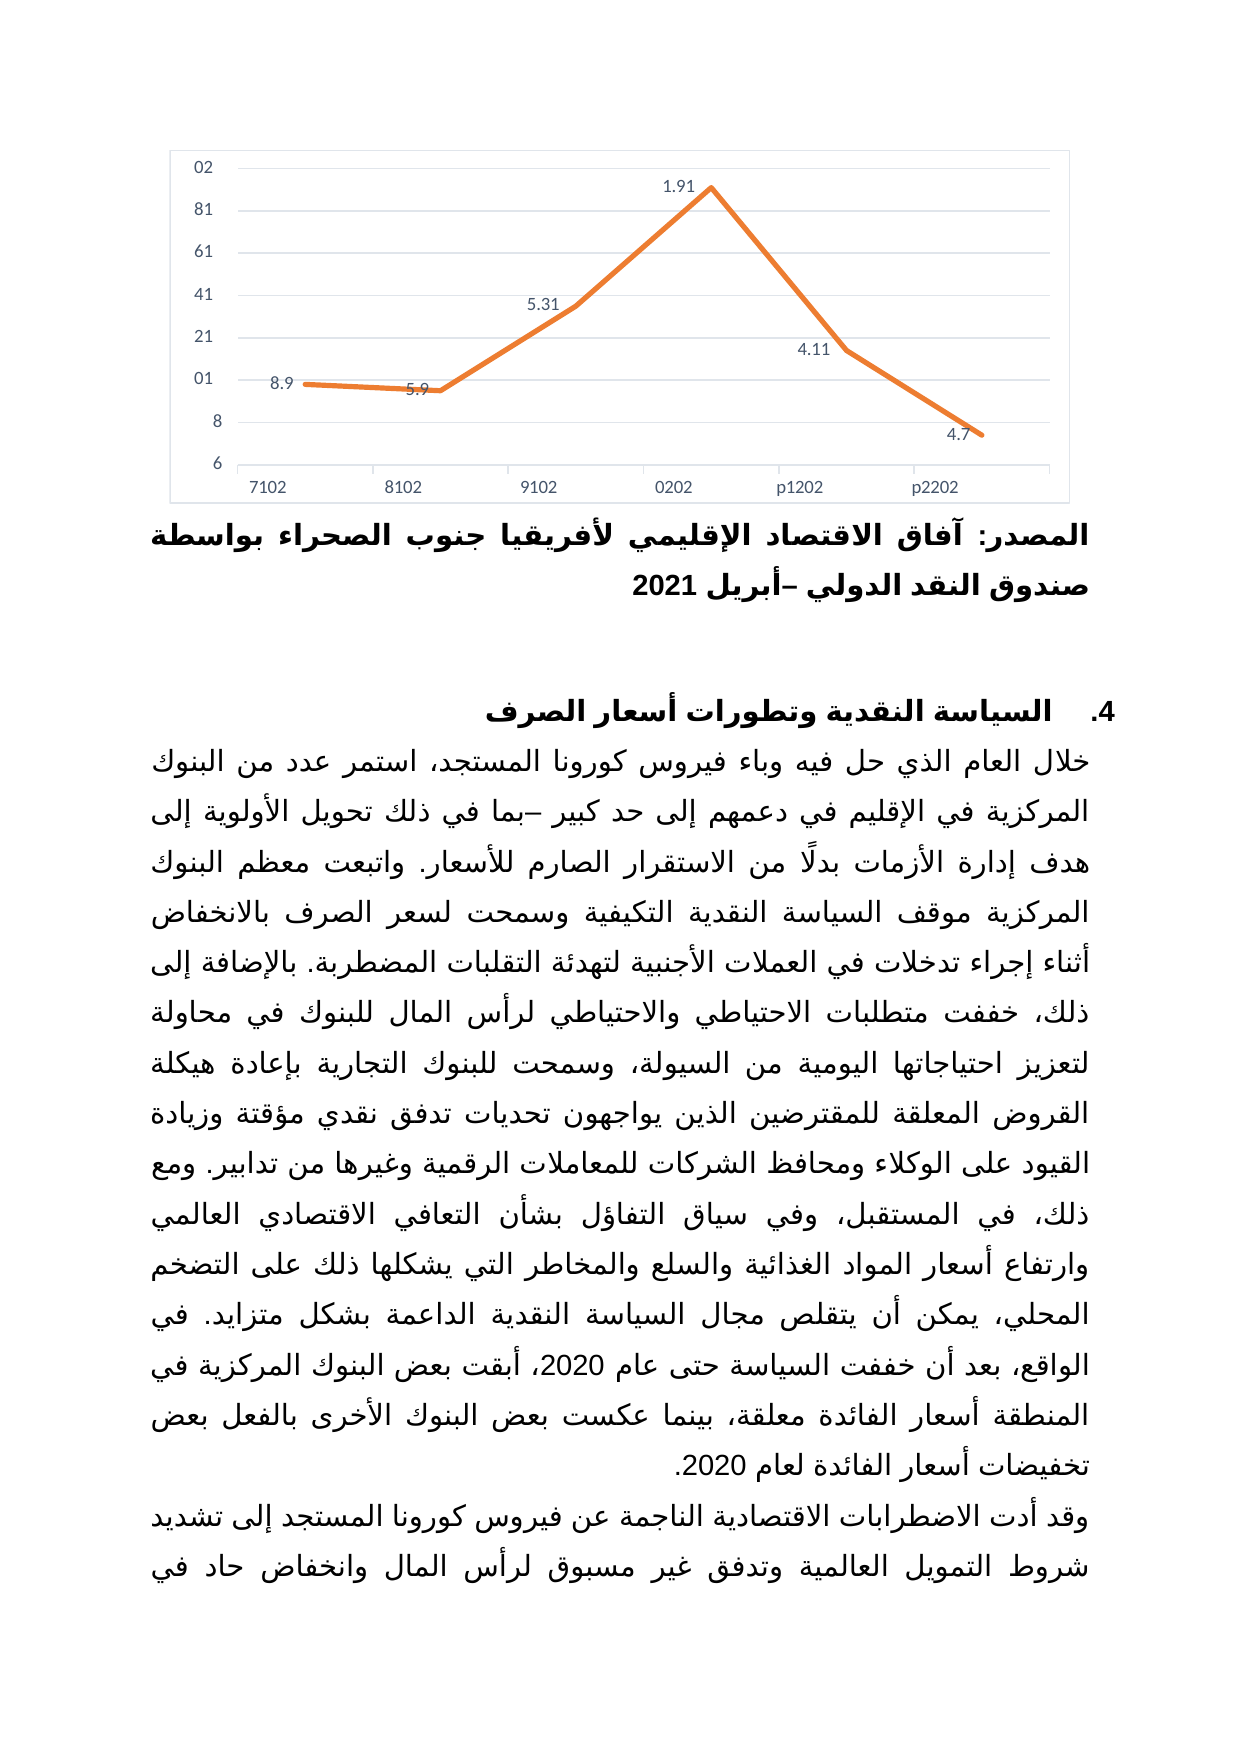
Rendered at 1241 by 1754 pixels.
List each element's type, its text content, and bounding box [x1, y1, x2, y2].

subtitle السياسة النقدية وتطورات أسعار الصرف [150, 694, 1090, 727]
text المصدر: آفاق الاقتصاد الإقليمي لأفريقيا جنوب الصحراء بواسطة صندوق النقد الدولي –أبريل 2021 [150, 518, 1090, 602]
text خلال العام الذي حل فيه وباء فيروس كورونا المستجد، استمر عدد من البنوك المركزية في الإقليم في دعمهم إلى حد كبير –بما في ذلك تحويل الأولوية إلى هدف إدارة الأزمات بدلًا من الاستقرار الصارم للأسعار. واتبعت معظم البنوك المركزية موقف السياسة النقدية التكيفية وسمحت لسعر الصرف بالانخفاض أثناء إجراء تدخلات في العملات الأجنبية لتهدئة التقلبات المضطربة. بالإضافة إلى ذلك، خففت متطلبات الاحتياطي والاحتياطي لرأس المال للبنوك في محاولة لتعزيز احتياجاتها اليومية من السيولة، وسمحت للبنوك التجارية بإعادة هيكلة القروض المعلقة للمقترضين الذين يواجهون تحديات تدفق نقدي مؤقتة وزيادة القيود على الوكلاء ومحافظ الشركات للمعاملات الرقمية وغيرها من تدابير. ومع ذلك، في المستقبل، وفي سياق التفاؤل بشأن التعافي الاقتصادي العالمي وارتفاع أسعار المواد الغذائية والسلع والمخاطر التي يشكلها ذلك على التضخم المحلي، يمكن أن يتقلص مجال السياسة النقدية الداعمة بشكل متزايد. في الواقع، بعد أن خففت السياسة حتى عام 2020، أبقت بعض البنوك المركزية في المنطقة أسعار الفائدة معلقة، بينما عكست بعض البنوك الأخرى بالفعل بعض تخفيضات أسعار الفائدة لعام 2020. [150, 744, 1090, 1482]
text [150, 1499, 1090, 1582]
